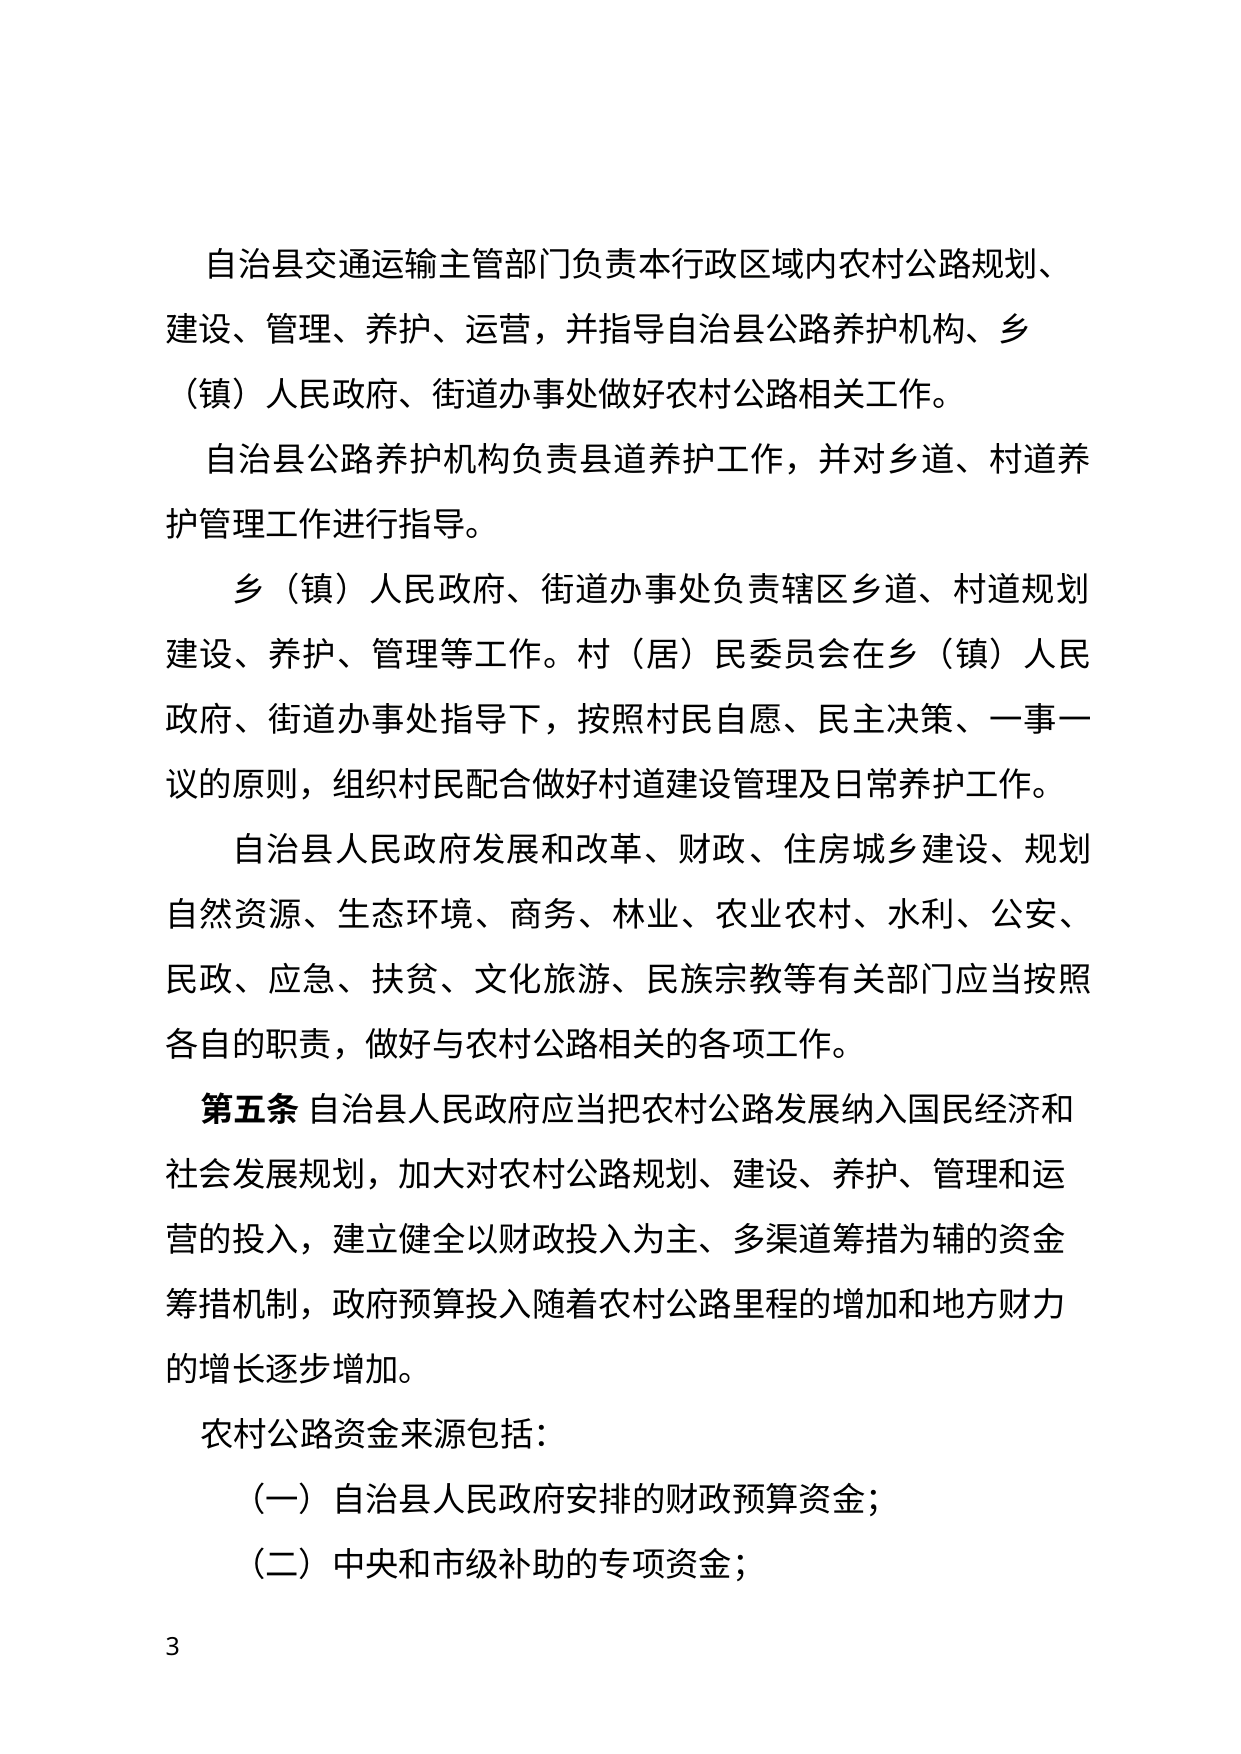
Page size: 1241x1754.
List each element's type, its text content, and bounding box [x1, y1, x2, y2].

text （二）中央和市级补助的专项资金； [165, 1530, 1093, 1595]
text 乡（镇）人民政府、街道办事处负责辖区乡道、村道规划、建设、养护、管理等工作。村（居）民委员会在乡（镇）人民政府、街道办事处指导下，按照村民自愿、民主决策、一事一议的原则，组织村民配合做好村道建设管理及日常养护工作。 [165, 555, 1093, 815]
text 农村公路资金来源包括： [165, 1400, 1093, 1465]
text 自治县人民政府发展和改革、财政、住房城乡建设、规划自然资源、生态环境、商务、林业、农业农村、水利、公安、民政、应急、扶贫、文化旅游、民族宗教等有关部门应当按照各自的职责，做好与农村公路相关的各项工作。 [165, 1001, 1093, 1075]
text 自治县公路养护机构负责县道养护工作，并对乡道、村道养护管理工作进行指导。 [165, 425, 1093, 555]
text （一）自治县人民政府安排的财政预算资金； [165, 1465, 1093, 1530]
text 自治县交通运输主管部门负责本行政区域内农村公路规划、建设、管理、养护、运营，并指导自治县公路养护机构、乡（镇）人民政府、街道办事处做好农村公路相关工作。 [165, 230, 1093, 425]
text 第五条 自治县人民政府应当把农村公路发展纳入国民经济和社会发展规划，加大对农村公路规划、建设、养护、管理和运营的投入，建立健全以财政投入为主、多渠道筹措为辅的资金筹措机制，政府预算投入随着农村公路里程的增加和地方财力的增长逐步增加。 [165, 1075, 1093, 1400]
text 自治县人民政府发展和改革、财政、住房城乡建设、规划自然资源、生态环境、商务、林业、农业农村、水利、公安、民政、应急、扶贫、文化旅游、民族宗教等有关部门应当按照各自的职责，做好与农村公路相关的各项工作。 [165, 815, 1093, 953]
